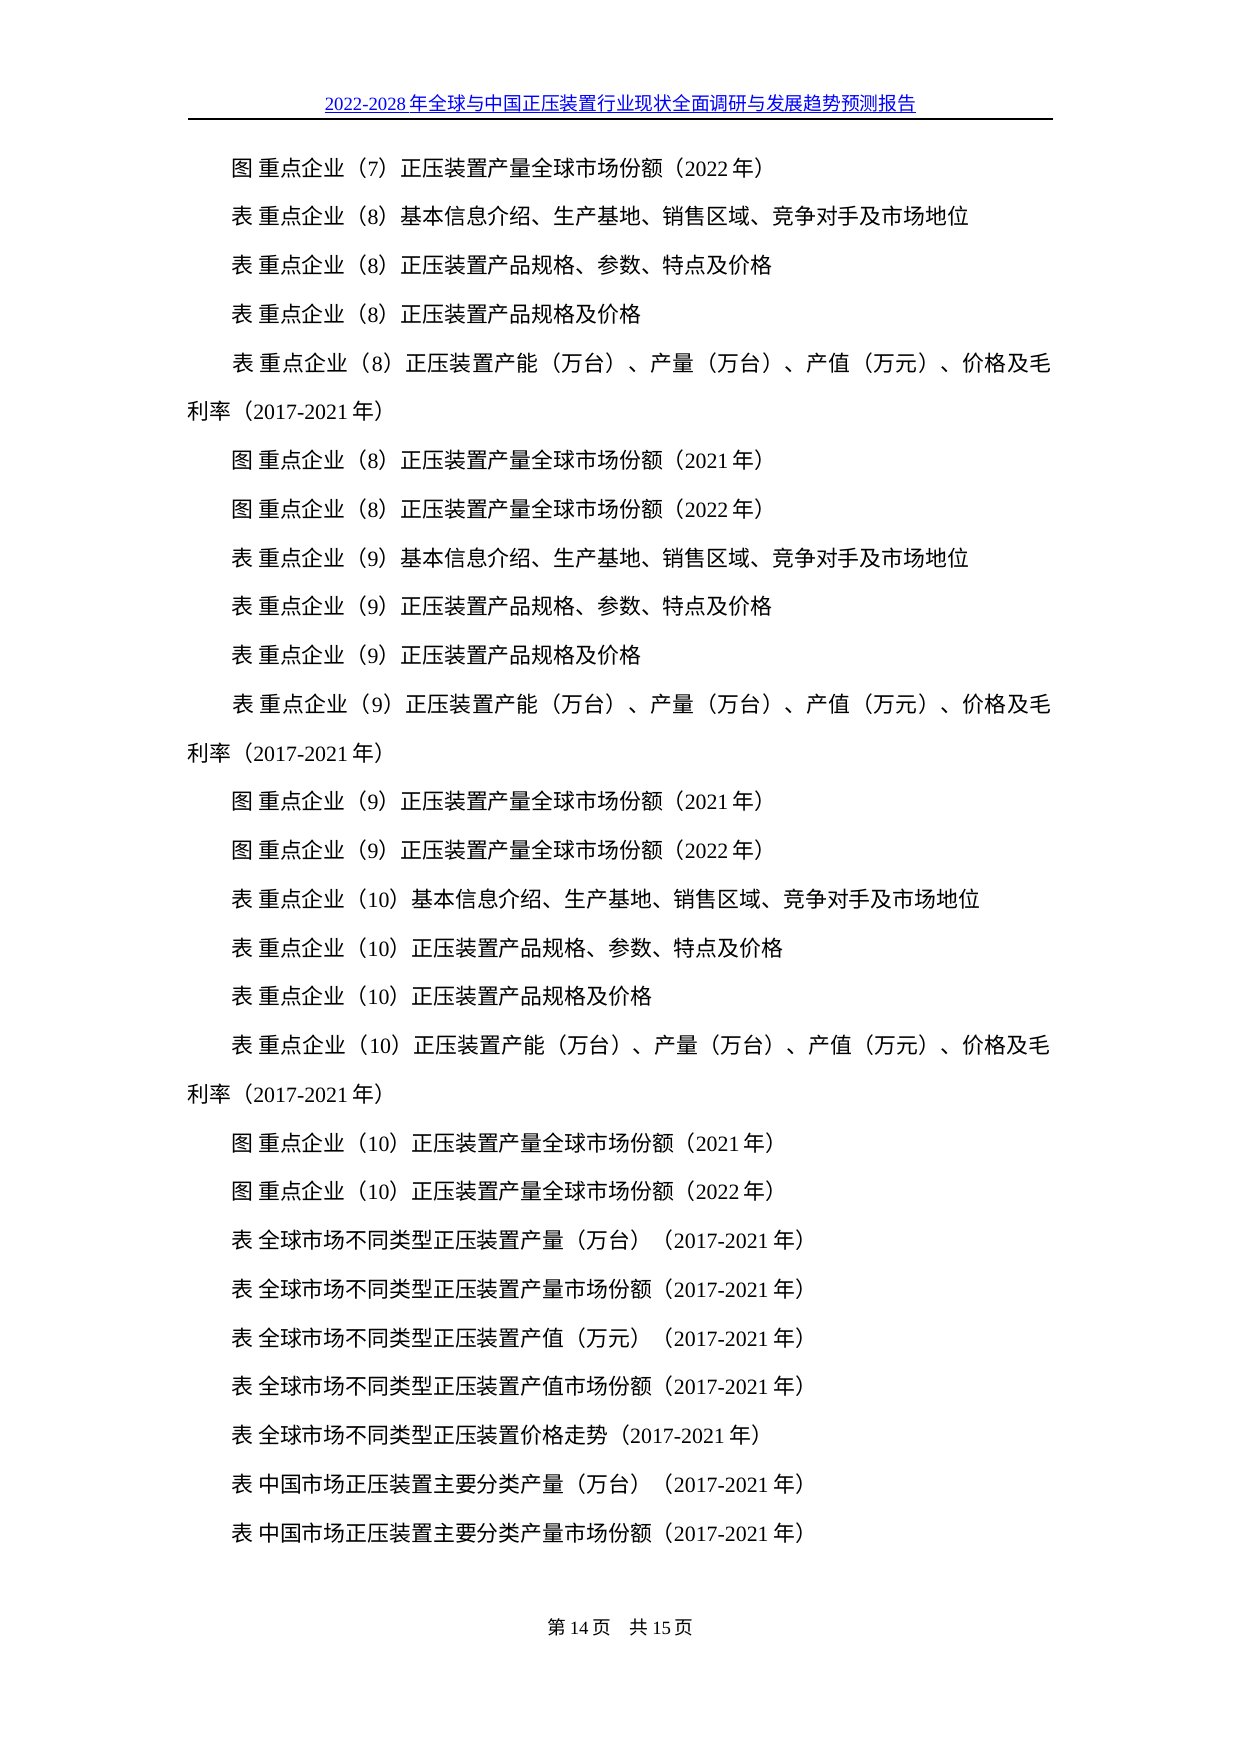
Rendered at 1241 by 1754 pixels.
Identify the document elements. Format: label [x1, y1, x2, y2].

text [187, 150, 1053, 1548]
